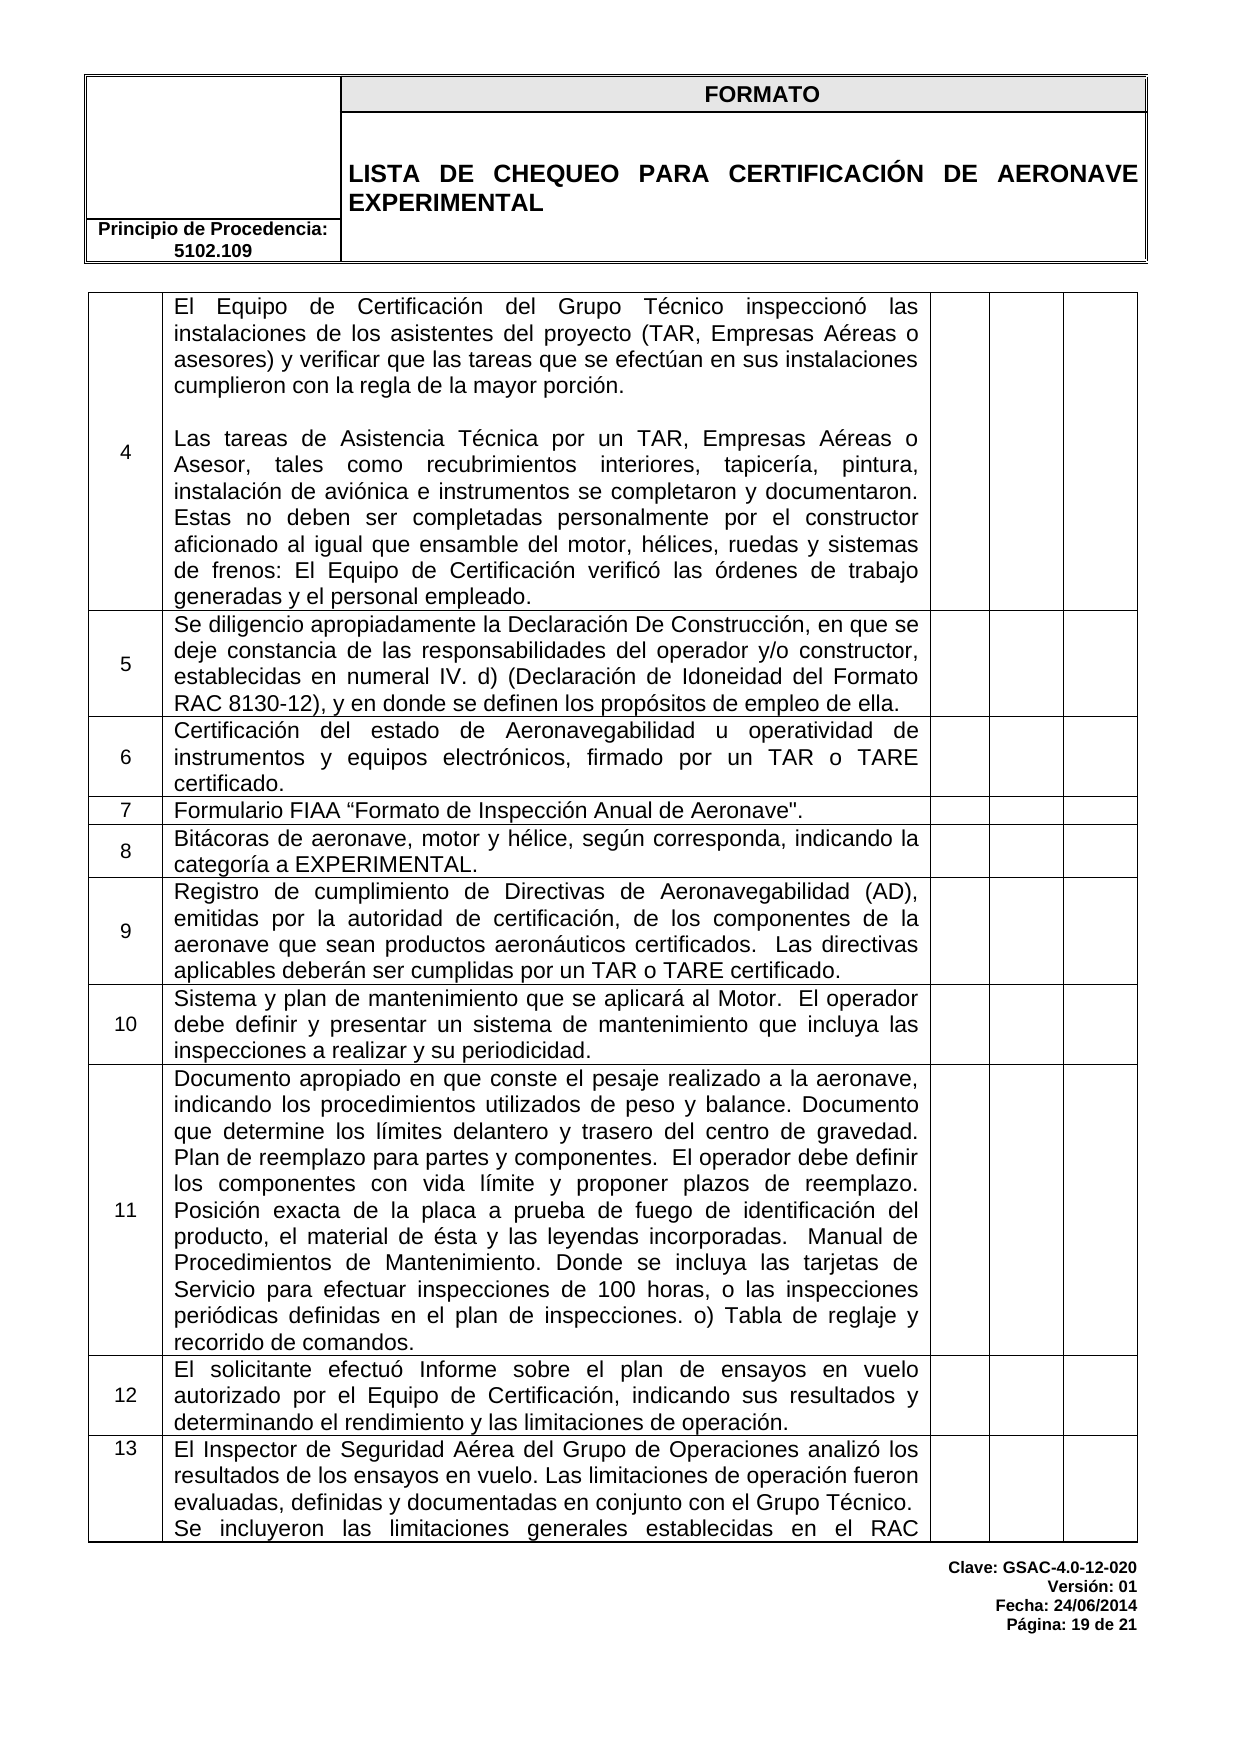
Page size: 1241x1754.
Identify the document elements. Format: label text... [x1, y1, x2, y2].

table_cell [931, 985, 989, 1064]
table_cell 12 [89, 1356, 162, 1435]
table_cell [990, 293, 1063, 609]
table_cell 13 [89, 1436, 162, 1541]
table_cell [931, 825, 989, 877]
table_cell [931, 1356, 989, 1435]
table_cell [1064, 1436, 1137, 1541]
table_cell [990, 1065, 1063, 1355]
table_cell [990, 717, 1063, 796]
table_cell [1064, 878, 1137, 984]
table_cell [931, 611, 989, 716]
table_cell [931, 293, 989, 609]
table_cell [990, 878, 1063, 984]
table_cell [990, 1436, 1063, 1541]
table_cell Documento apropiado en que conste el pesaje realizado a la aeronave, indicando los procedimientos utilizados de peso y balance. Documento que determine los límites delantero y trasero del centro de gravedad. Plan de reemplazo para partes y componentes. El operador debe definir los componentes con vida límite y proponer plazos de reemplazo. Posición exacta de la placa a prueba de fuego de identificación del producto, el material de ésta y las leyendas incorporadas. Manual de Procedimientos de Mantenimiento. Donde se incluya las tarjetas de Servicio para efectuar inspecciones de 100 horas, o las inspecciones periódicas definidas en el plan de inspecciones. o) Tabla de reglaje y recorrido de comandos. [163, 1065, 930, 1355]
table_cell [1064, 293, 1137, 609]
table_cell Bitácoras de aeronave, motor y hélice, según corresponda, indicando la categoría a EXPERIMENTAL. [163, 825, 930, 877]
table_cell [1064, 611, 1137, 716]
table_cell [990, 1356, 1063, 1435]
table_cell El Equipo de Certificación del Grupo Técnico inspeccionó las instalaciones de los asistentes del proyecto (TAR, Empresas Aéreas o asesores) y verificar que las tareas que se efectúan en sus instalaciones cumplieron con la regla de la mayor porción. Las tareas de Asistencia Técnica por un TAR, Empresas Aéreas o Asesor, tales como recubrimientos interiores, tapicería, pintura, instalación de aviónica e instrumentos se completaron y documentaron. Estas no deben ser completadas personalmente por el constructor aficionado al igual que ensamble del motor, hélices, ruedas y sistemas de frenos: El Equipo de Certificación verificó las órdenes de trabajo generadas y el personal empleado. [163, 293, 930, 609]
table_cell [990, 611, 1063, 716]
table_cell 4 [89, 293, 162, 609]
table_cell [1064, 1065, 1137, 1355]
table_cell 7 [89, 797, 162, 823]
table_cell El solicitante efectuó Informe sobre el plan de ensayos en vuelo autorizado por el Equipo de Certificación, indicando sus resultados y determinando el rendimiento y las limitaciones de operación. [163, 1356, 930, 1435]
table_cell 9 [89, 878, 162, 984]
table_cell [931, 1436, 989, 1541]
table_cell [990, 825, 1063, 877]
table_cell 5 [89, 611, 162, 716]
table_cell [1064, 985, 1137, 1064]
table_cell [163, 1436, 930, 1541]
table_cell Certificación del estado de Aeronavegabilidad u operatividad de instrumentos y equipos electrónicos, firmado por un TAR o TARE certificado. [163, 717, 930, 796]
table_cell [931, 797, 989, 823]
table_cell 8 [89, 825, 162, 877]
table_cell [990, 985, 1063, 1064]
table_cell [1064, 797, 1137, 823]
table_cell Se diligencio apropiadamente la Declaración De Construcción, en que se deje constancia de las responsabilidades del operador y/o constructor, establecidas en numeral IV. d) (Declaración de Idoneidad del Formato RAC 8130-12), y en donde se definen los propósitos de empleo de ella. [163, 611, 930, 716]
table_cell 6 [89, 717, 162, 796]
table_cell Formulario FIAA “Formato de Inspección Anual de Aeronave". [163, 797, 930, 823]
table_cell 10 [89, 985, 162, 1064]
table_cell Registro de cumplimiento de Directivas de Aeronavegabilidad (AD), emitidas por la autoridad de certificación, de los componentes de la aeronave que sean productos aeronáuticos certificados. Las directivas aplicables deberán ser cumplidas por un TAR o TARE certificado. [163, 878, 930, 984]
table_cell [1064, 1356, 1137, 1435]
table_cell [990, 797, 1063, 823]
table_cell Sistema y plan de mantenimiento que se aplicará al Motor. El operador debe definir y presentar un sistema de mantenimiento que incluya las inspecciones a realizar y su periodicidad. [163, 985, 930, 1064]
table_cell 11 [89, 1065, 162, 1355]
table_cell [931, 717, 989, 796]
table_cell [931, 1065, 989, 1355]
table_cell [1064, 717, 1137, 796]
table_cell [1064, 825, 1137, 877]
table_cell [931, 878, 989, 984]
